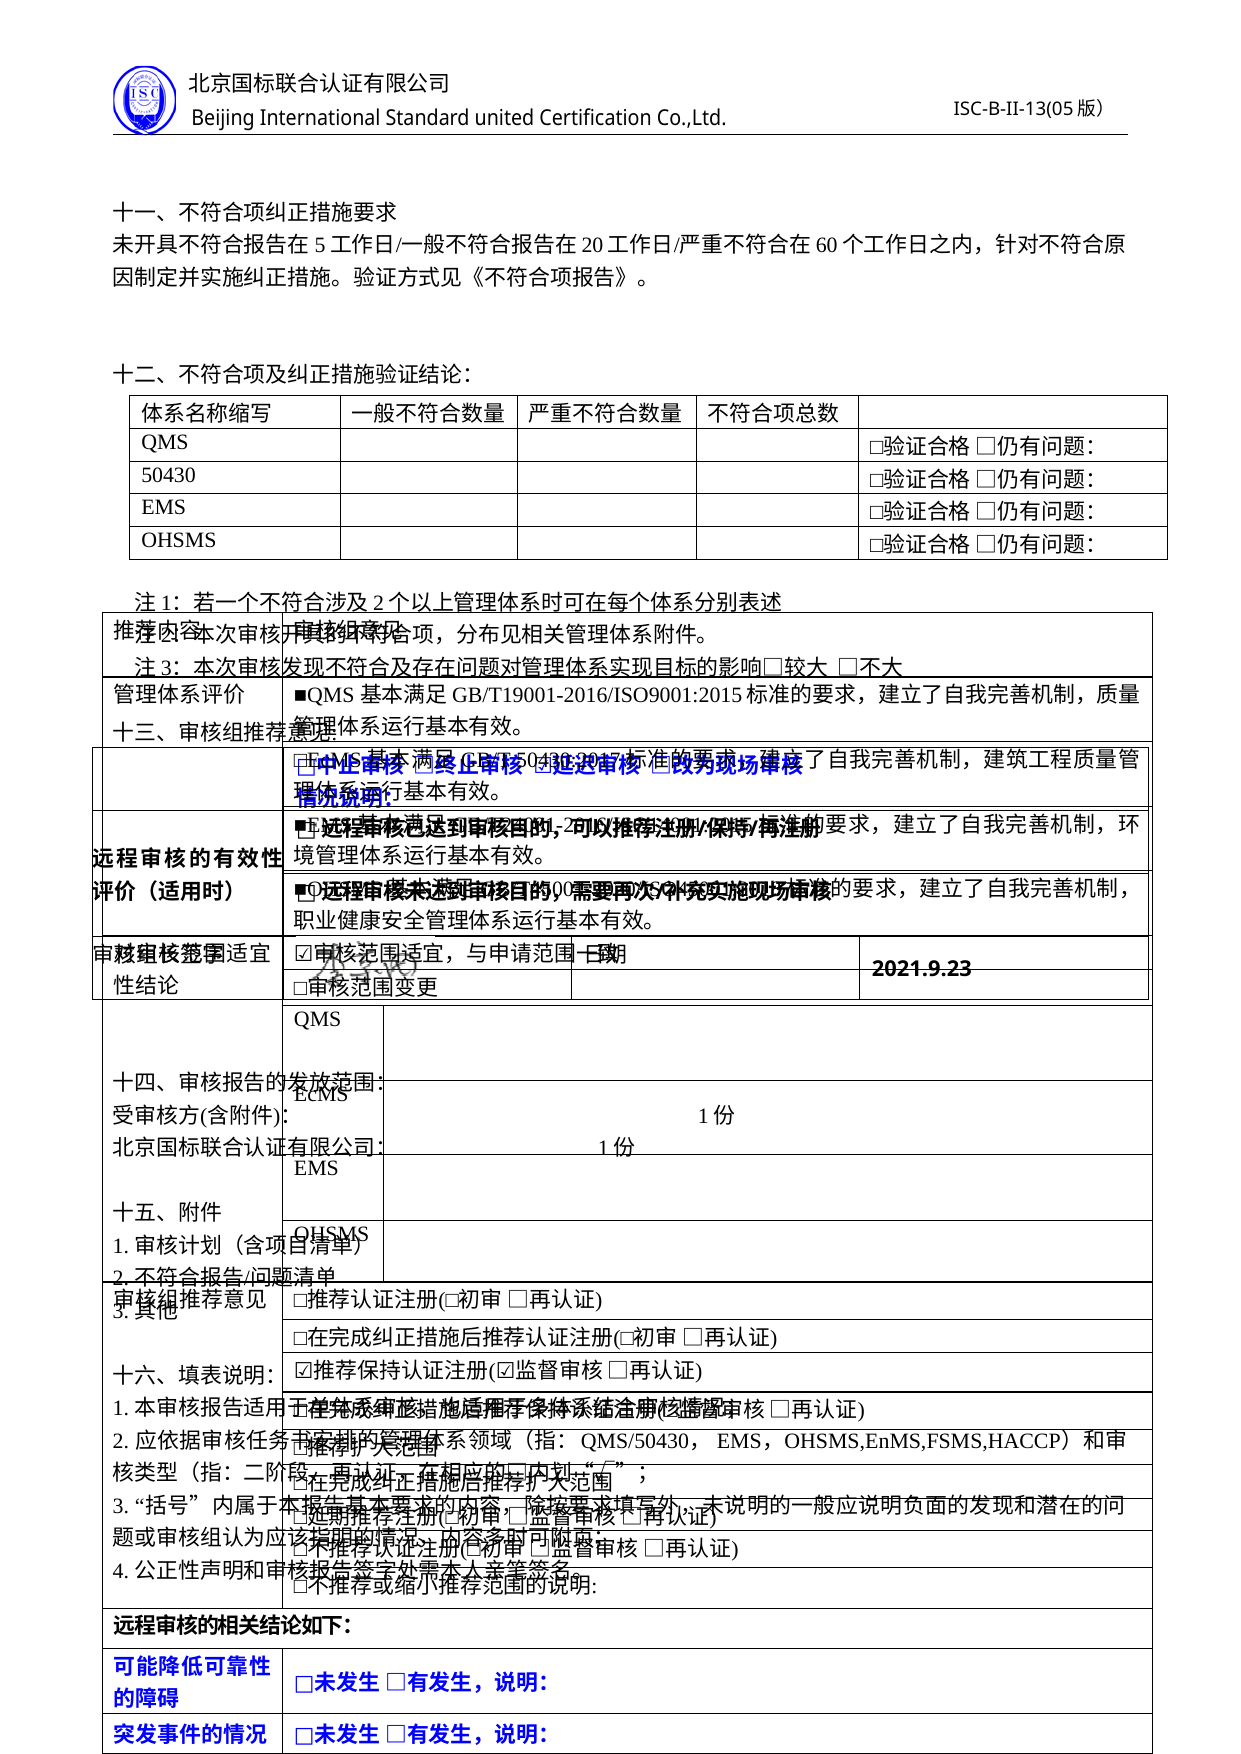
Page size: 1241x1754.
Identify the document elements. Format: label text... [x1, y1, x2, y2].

table_cell 50430 [130, 462, 340, 493]
table_cell [518, 527, 696, 559]
table_cell OHSMS [130, 527, 340, 559]
table_header 推荐内容 [103, 613, 282, 676]
table_cell [518, 429, 696, 461]
table_cell □验证合格 □仍有问题： [859, 527, 1167, 559]
table_cell OHSMS [283, 1221, 383, 1281]
table_cell ■OHSMS基本满足GB/T45001-2020/ISO45001:2018标准的要求，建立了自我完善机制，职业健康安全管理体系运行基本有效。 [283, 871, 1152, 935]
table_cell □在完成纠正措施后推荐认证注册(□初审 □再认证) [283, 1320, 1152, 1352]
table_cell □验证合格 □仍有问题： [859, 462, 1167, 493]
table_cell EcMS [283, 1081, 383, 1154]
table_cell [341, 527, 517, 559]
table_cell □在完成纠正措施后推荐保持认证注册(□监督审核 □再认证) [283, 1393, 1152, 1429]
table_header [859, 396, 1167, 428]
table_header 体系名称缩写 [130, 396, 340, 428]
table_header 一般不符合数量 [341, 396, 517, 428]
table_cell EMS [130, 494, 340, 526]
table_cell □未发生 □有发生，说明： [283, 1714, 1152, 1753]
text 十一、不符合项纠正措施要求 [112, 194, 1128, 227]
table_cell □验证合格 □仍有问题： [859, 429, 1167, 461]
table_cell 审核组推荐意见 [103, 1283, 282, 1607]
text 十二、不符合项及纠正措施验证结论： [112, 357, 1128, 389]
table_cell [518, 462, 696, 493]
table_cell 对审核范围适宜性结论 [103, 936, 282, 1281]
table_cell □在完成纠正措施后推荐扩大范围 [283, 1465, 1152, 1498]
table_cell □推荐认证注册(□初审 □再认证) [283, 1283, 1152, 1319]
table_cell □EcMS基本满足GB/T 50430:2017标准的要求，建立了自我完善机制，建筑工程质量管理体系运行基本有效。 [283, 742, 1152, 806]
picture [112, 65, 176, 134]
table_cell 可能降低可靠性的障碍 [103, 1649, 282, 1712]
table_cell 管理体系评价 [103, 678, 282, 935]
table_cell [697, 527, 858, 559]
table_cell [697, 494, 858, 526]
table_cell QMS [130, 429, 340, 461]
table_cell [341, 429, 517, 461]
table_cell [384, 1006, 1152, 1079]
table_cell [697, 462, 858, 493]
table_cell EMS [283, 1155, 383, 1220]
table_cell □不推荐或缩小推荐范围的说明: [283, 1568, 1152, 1607]
table_cell 突发事件的情况 [103, 1714, 282, 1753]
table_header 审核组意见 [283, 613, 1152, 676]
table_cell [341, 462, 517, 493]
table_cell [384, 1081, 1152, 1154]
table_cell □不推荐认证注册(□初审 □监督审核 □再认证) [283, 1531, 1152, 1567]
text 注1：若一个不符合涉及2个以上管理体系时可在每个体系分别表述 [112, 389, 1128, 612]
table_cell □验证合格 □仍有问题： [859, 494, 1167, 526]
table_header 严重不符合数量 [518, 396, 696, 428]
table_cell QMS [283, 1006, 383, 1079]
table_cell 远程审核的相关结论如下： [103, 1609, 1152, 1648]
table_cell [384, 1221, 1152, 1281]
table_cell [384, 1155, 1152, 1220]
table_cell [697, 429, 858, 461]
table_cell □推荐扩大范围 [283, 1430, 1152, 1464]
table_cell [518, 494, 696, 526]
table_cell □延期推荐注册(□初审 □监督审核 □再认证) [283, 1499, 1152, 1530]
table_cell □未发生 □有发生，说明： [283, 1649, 1152, 1712]
table_cell ☑推荐保持认证注册(☑监督审核 □再认证) [283, 1353, 1152, 1391]
table_header 不符合项总数 [697, 396, 858, 428]
text 未开具不符合报告在5工作日/一般不符合报告在20工作日/严重不符合在60个工作日之内，针对不符合原因制定并实施纠正措施。验证方式见《不符合项报告》。 [112, 227, 1128, 292]
table_cell □审核范围变更 [283, 970, 1152, 1005]
table_cell ☑审核范围适宜，与申请范围一致 [283, 936, 1152, 969]
table_cell ■EMS基本满足GB/T24001-2016/ISO14001:2015标准的要求，建立了自我完善机制，环境管理体系运行基本有效。 [283, 807, 1152, 870]
table_cell ■QMS 基本满足GB/T19001-2016/ISO9001:2015标准的要求，建立了自我完善机制，质量管理体系运行基本有效。 [283, 678, 1152, 741]
table_cell [341, 494, 517, 526]
